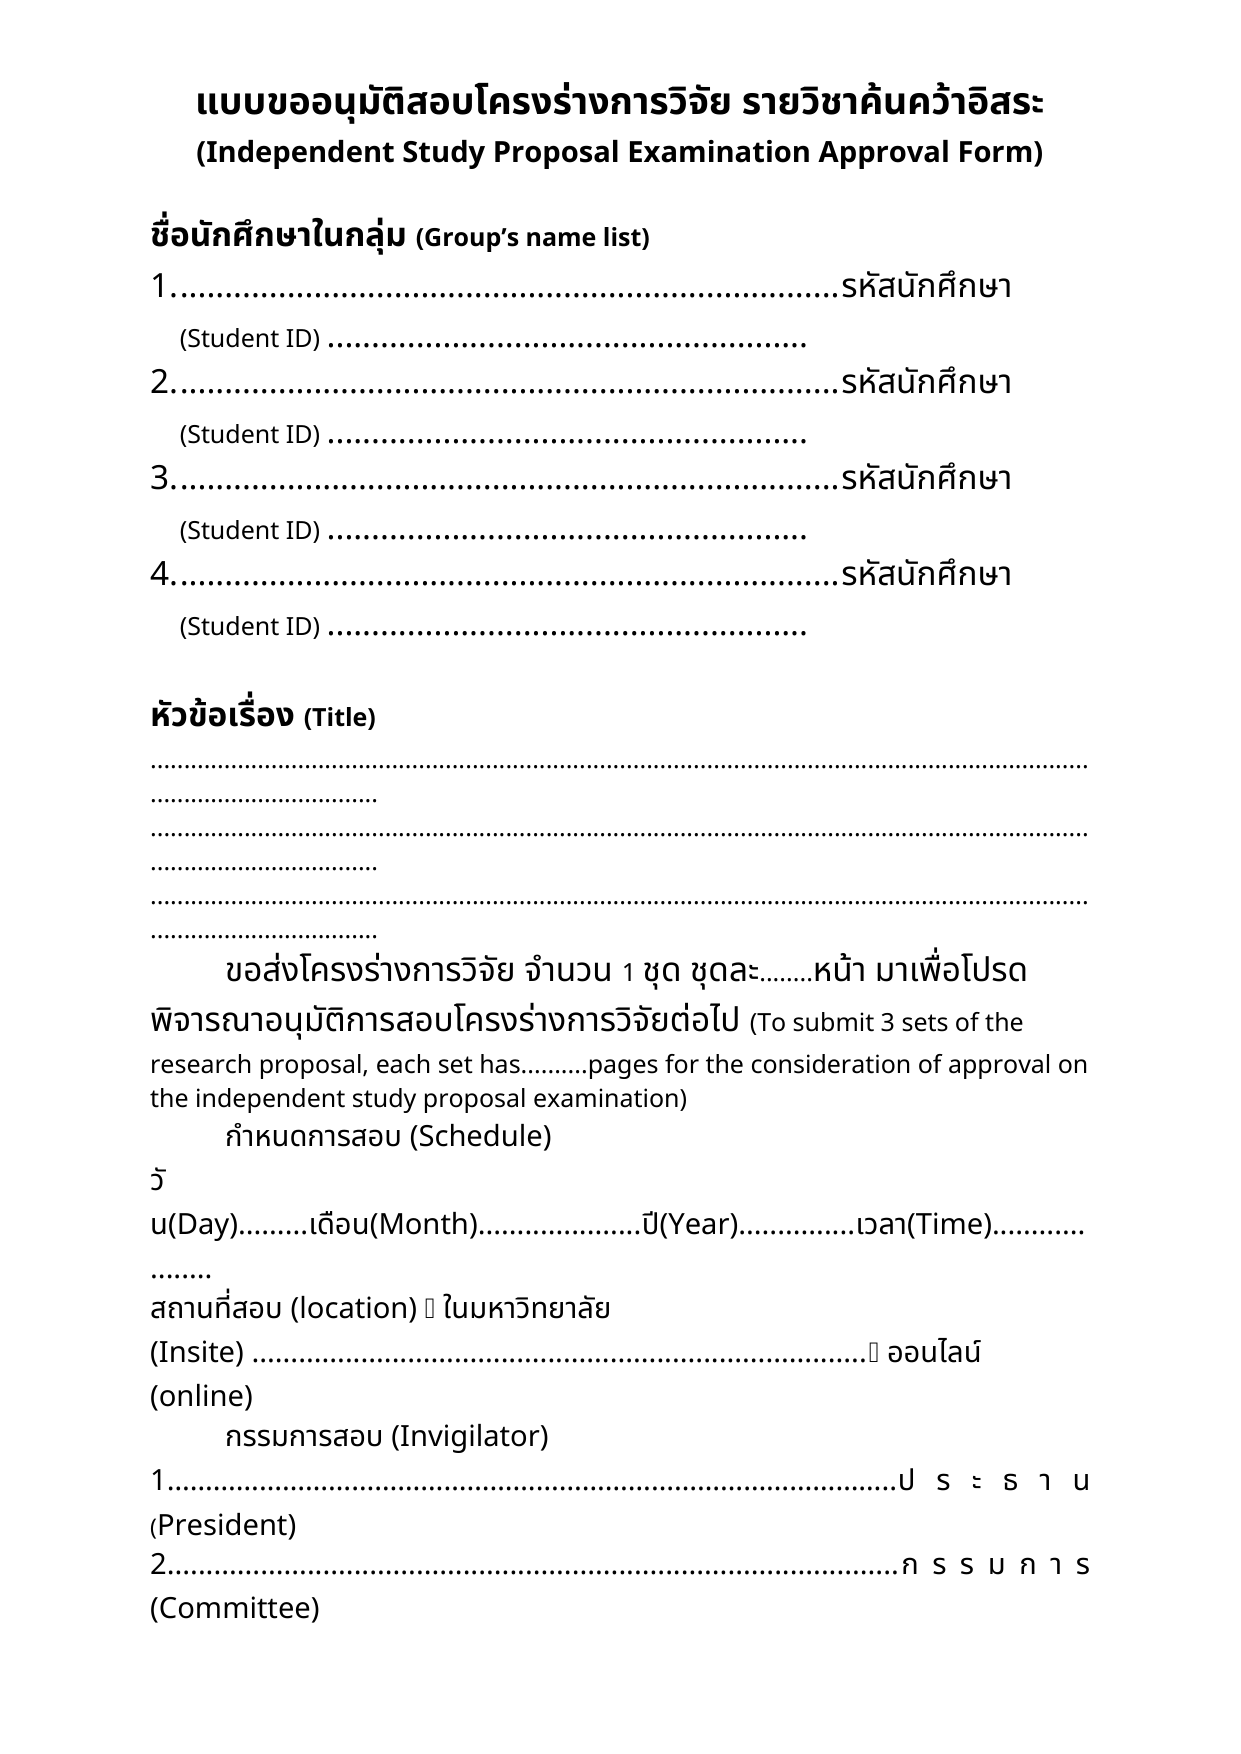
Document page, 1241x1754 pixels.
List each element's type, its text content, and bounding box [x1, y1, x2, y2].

list กรรมการสอบ (Invigilator) [150, 1415, 1090, 1459]
list ..........................................................................รหัสนักศึกษา (Student ID) ...................................................... [150, 357, 1090, 453]
text แบบขออนุมัติสอบโครงร่างการวิจัย รายวิชาค้นคว้าอิสระ [150, 75, 1090, 132]
list ..........................................................................รหัสนักศึกษา (Student ID) ...................................................... [150, 261, 1090, 357]
list 2..............................................................................................กรรมการ (Committee) [150, 1543, 1090, 1627]
list .............................................................................................................................................................................. [150, 809, 1090, 878]
list กำหนดการสอบ (Schedule) วัน(Day).........เดือน(Month).....................ปี(Year)...............เวลา(Time).................... [150, 1115, 1090, 1287]
list .............................................................................................................................................................................. [150, 741, 1090, 809]
list 1…………………………………………………………………………………..ประธาน (President) [150, 1459, 1090, 1543]
list ..........................................................................รหัสนักศึกษา (Student ID) ...................................................... [150, 549, 1090, 646]
list หัวข้อเรื่อง (Title) [150, 691, 1090, 741]
list สถานที่สอบ (location) ในมหาวิทยาลัย (Insite) ............................................................................... ออนไลน์ (online) [150, 1287, 1090, 1415]
list ขอส่งโครงร่างการวิจัย จำนวน 1 ชุด ชุดละ........หน้า มาเพื่อโปรดพิจารณาอนุมัติการสอบโครงร่างการวิจัยต่อไป (To submit 3 sets of the research proposal, each set has..........pages for the consideration of approval on the independent study proposal examination) [150, 946, 1090, 1115]
text (Independent Study Proposal Examination Approval Form) [150, 132, 1090, 171]
list .............................................................................................................................................................................. [150, 878, 1090, 946]
text ชื่อนักศึกษาในกลุ่ม (Group’s name list) [150, 211, 1090, 261]
list ..........................................................................รหัสนักศึกษา (Student ID) ...................................................... [150, 453, 1090, 549]
